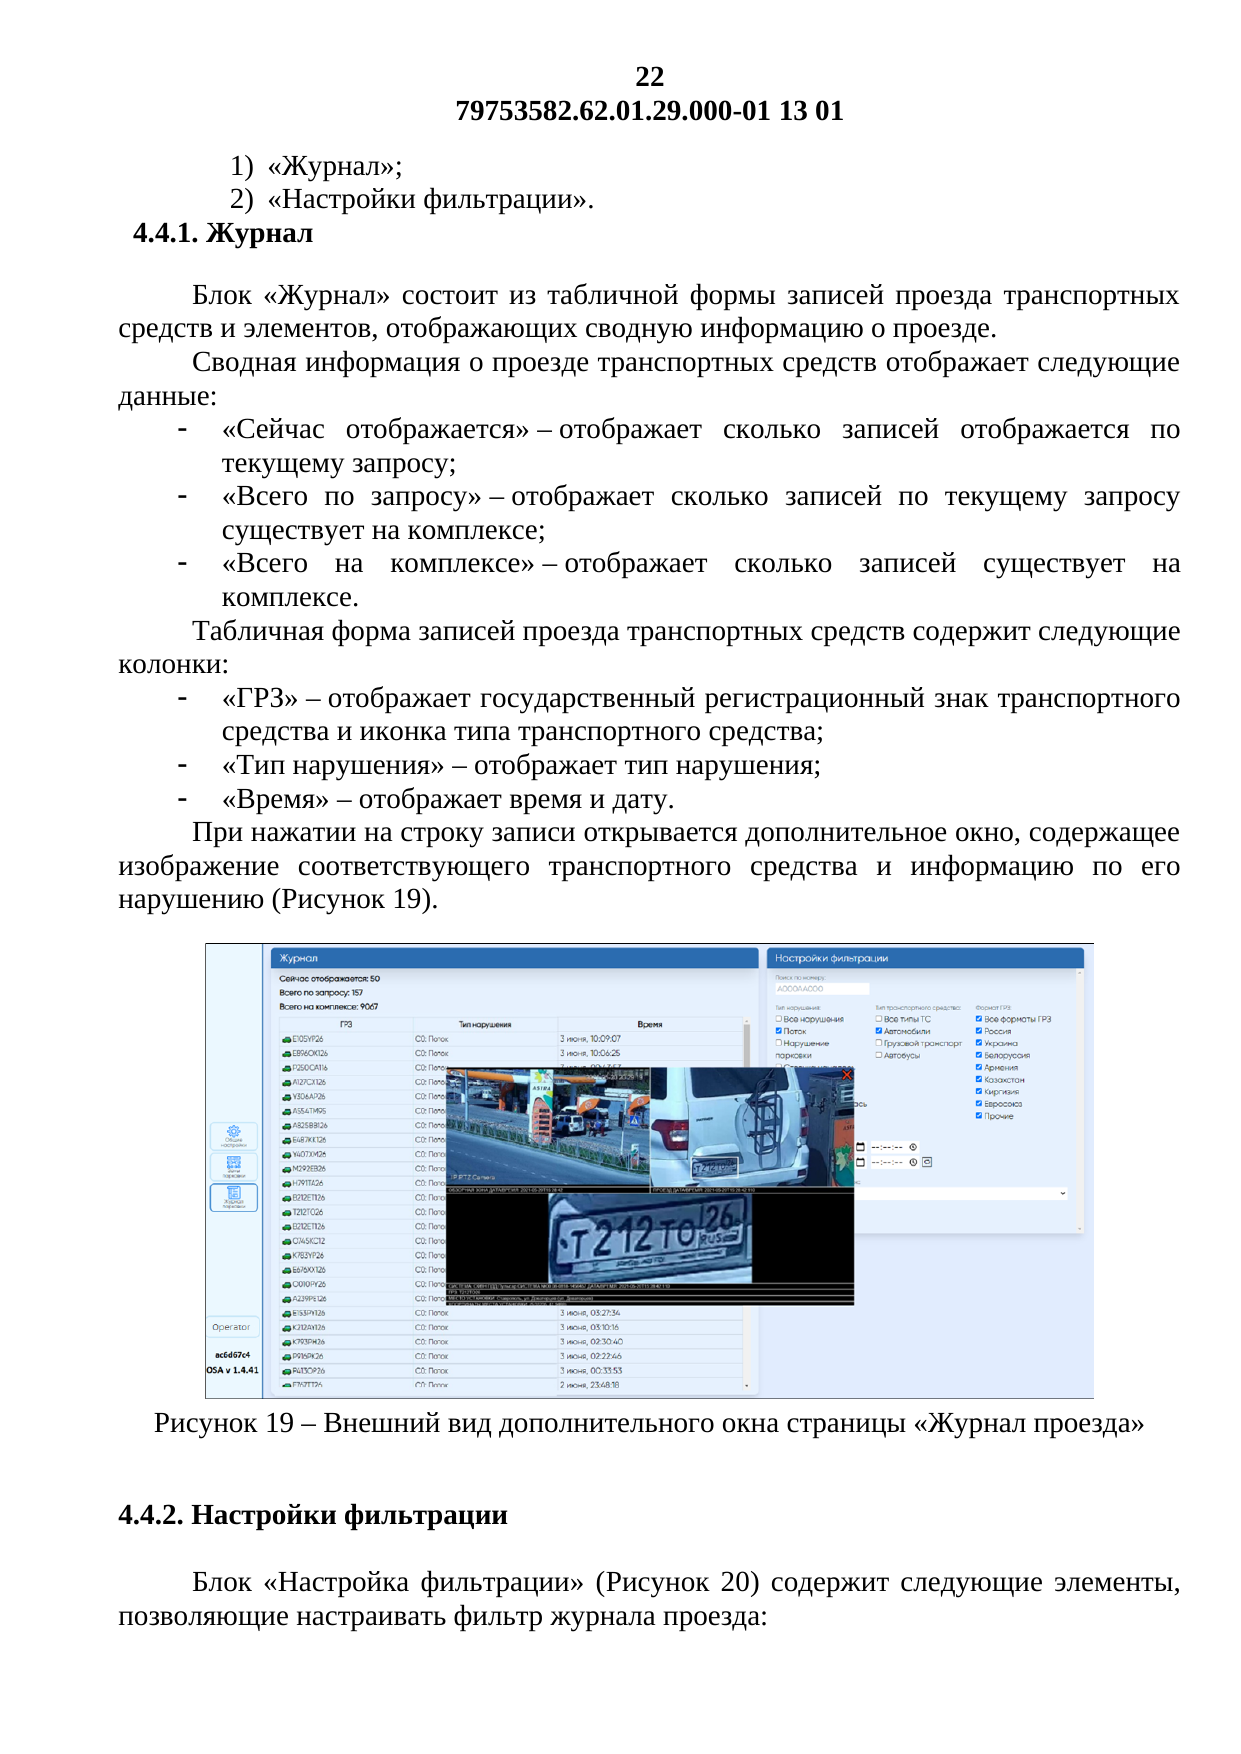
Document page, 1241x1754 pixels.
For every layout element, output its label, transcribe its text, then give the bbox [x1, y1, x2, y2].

list «Всего по запросу» – отображает сколько записей по текущему запросу существует на комплексе; [177, 478, 1181, 546]
text Табличная форма записей проезда транспортных средств содержит следующие колонки: [118, 613, 1181, 680]
text Рисунок 19 – Внешний вид дополнительного окна страницы «Журнал проезда» [118, 1405, 1181, 1439]
picture [205, 943, 1094, 1399]
list «Сейчас отображается» – отображает сколько записей отображается по текущему запросу; [177, 411, 1181, 478]
subtitle Журнал [133, 215, 1181, 248]
text Сводная информация о проезде транспортных средств отображает следующие данные: [118, 344, 1181, 411]
subtitle Настройки фильтрации [118, 1497, 1181, 1531]
text Блок «Журнал» состоит из табличной формы записей проезда транспортных средств и элементов, отображающих сводную информацию о проезде. [118, 277, 1181, 344]
list «ГРЗ» – отображает государственный регистрационный знак транспортного средства и иконка типа транспортного средства; [177, 680, 1181, 747]
list «Настройки фильтрации». [229, 181, 1181, 215]
text Блок «Настройка фильтрации» (Рисунок 20) содержит следующие элементы, позволяющие настраивать фильтр журнала проезда: [118, 1564, 1181, 1631]
list «Время» – отображает время и дату. [177, 781, 1181, 814]
text При нажатии на строку записи открывается дополнительное окно, содержащее изображение соответствующего транспортного средства и информацию по его нарушению (Рисунок 19). [118, 814, 1181, 915]
list «Журнал»; [229, 148, 1181, 181]
list «Всего на комплексе» – отображает сколько записей существует на комплексе. [177, 546, 1181, 613]
list «Тип нарушения» – отображает тип нарушения; [177, 747, 1181, 781]
